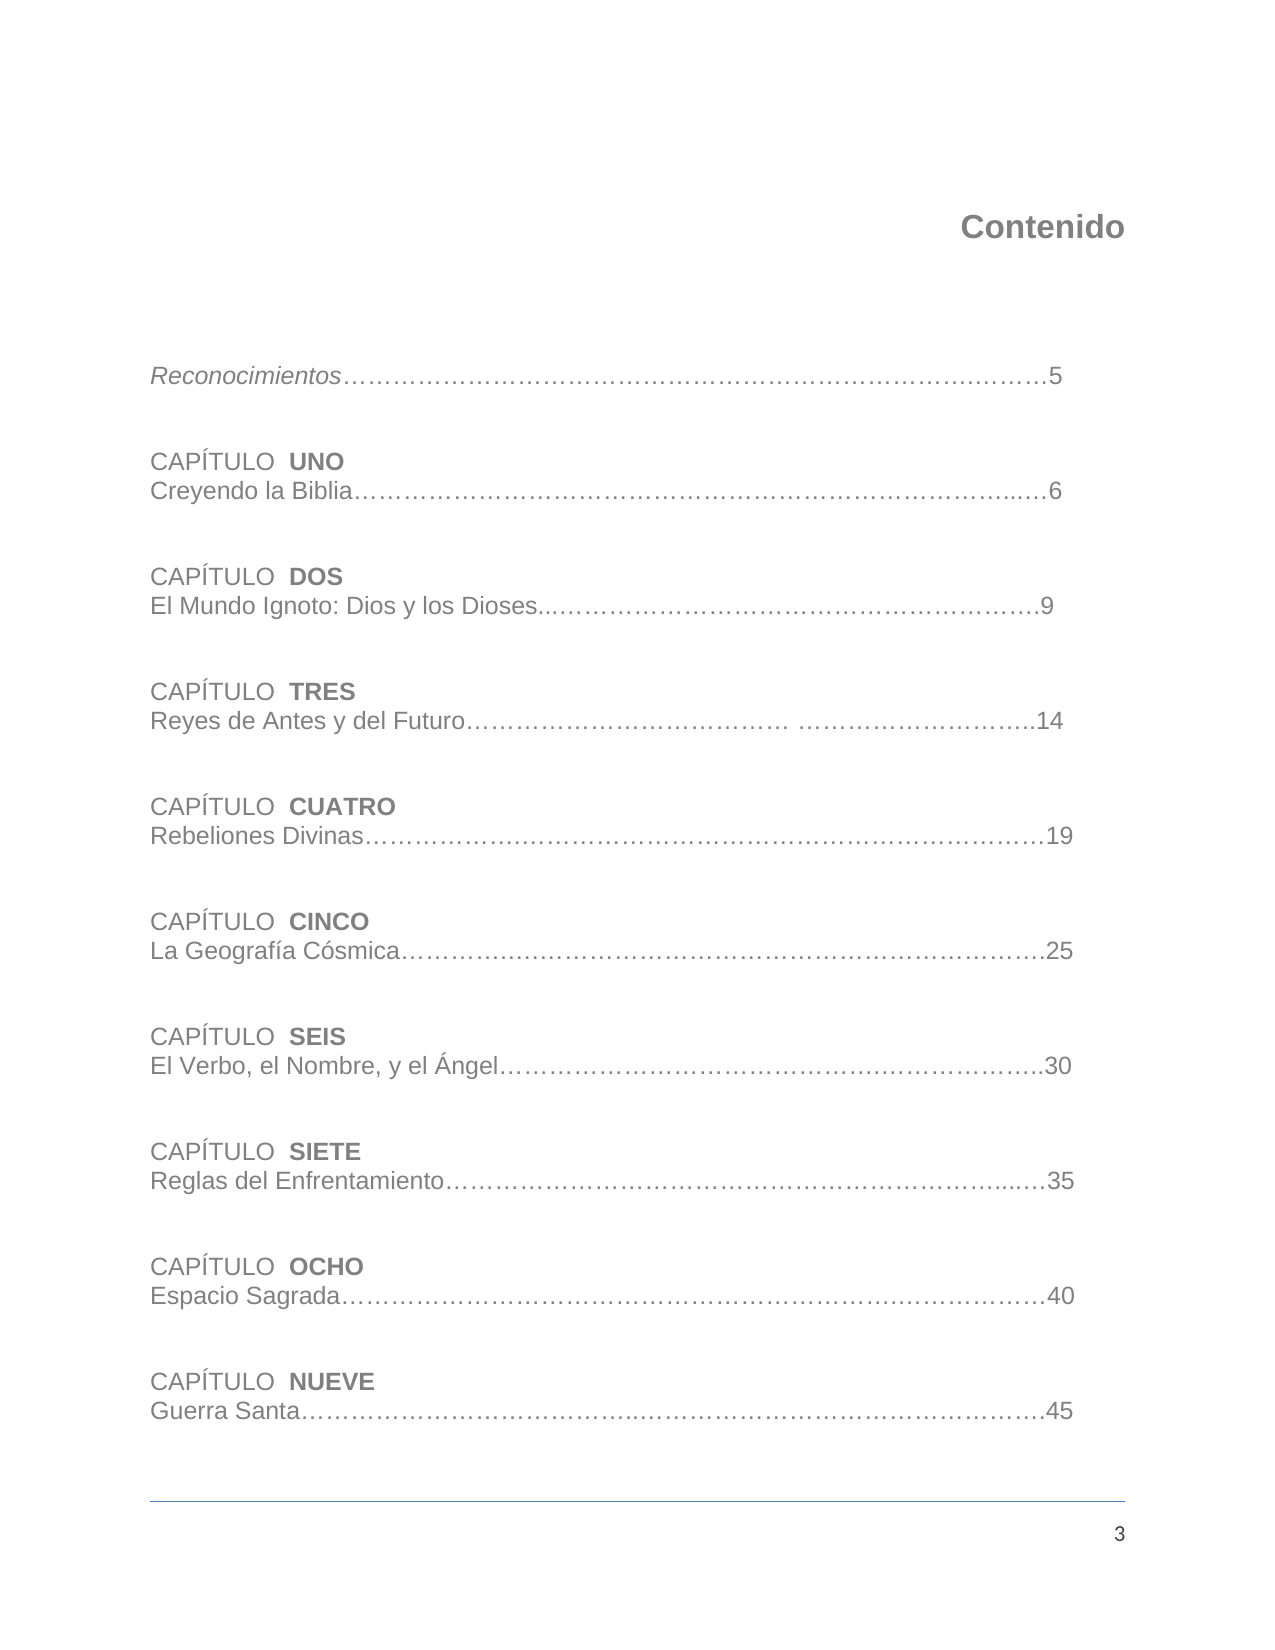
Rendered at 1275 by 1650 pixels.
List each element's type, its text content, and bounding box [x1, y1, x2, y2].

text CAPÍTULO NUEVE [150, 1367, 1125, 1396]
text Creyendo la Biblia……………………………………………………………………...…6 [150, 476, 1125, 505]
text Reyes de Antes y del Futuro………………………………… ………………………..14 [150, 706, 1125, 735]
text Reconocimientos………………………………………………………………….………5 [150, 361, 1125, 390]
text La Geografía Cósmica………….….…………………………………………………….25 [150, 936, 1125, 965]
text Contenido [150, 207, 1125, 246]
text El Mundo Ignoto: Dios y los Dioses...………………………………………………….9 [150, 591, 1125, 620]
text CAPÍTULO CINCO [150, 907, 1125, 936]
text CAPÍTULO SIETE [150, 1137, 1125, 1166]
text CAPÍTULO DOS [150, 562, 1125, 591]
text Reglas del Enfrentamiento…………………………………………………………....…35 [150, 1166, 1125, 1195]
text CAPÍTULO UNO [150, 447, 1125, 476]
text CAPÍTULO CUATRO [150, 792, 1125, 821]
text CAPÍTULO OCHO [150, 1252, 1125, 1281]
text CAPÍTULO TRES [150, 677, 1125, 706]
text Espacio Sagrada………………………………………………………….………………40 [150, 1281, 1125, 1310]
text Rebeliones Divinas……………….………………………………………………………19 [150, 821, 1125, 850]
text CAPÍTULO SEIS [150, 1022, 1125, 1051]
text El Verbo, el Nombre, y el Ángel……………………………………….………………..30 [150, 1051, 1125, 1080]
text Guerra Santa…………………………………..………………………………………….45 [150, 1396, 1125, 1425]
